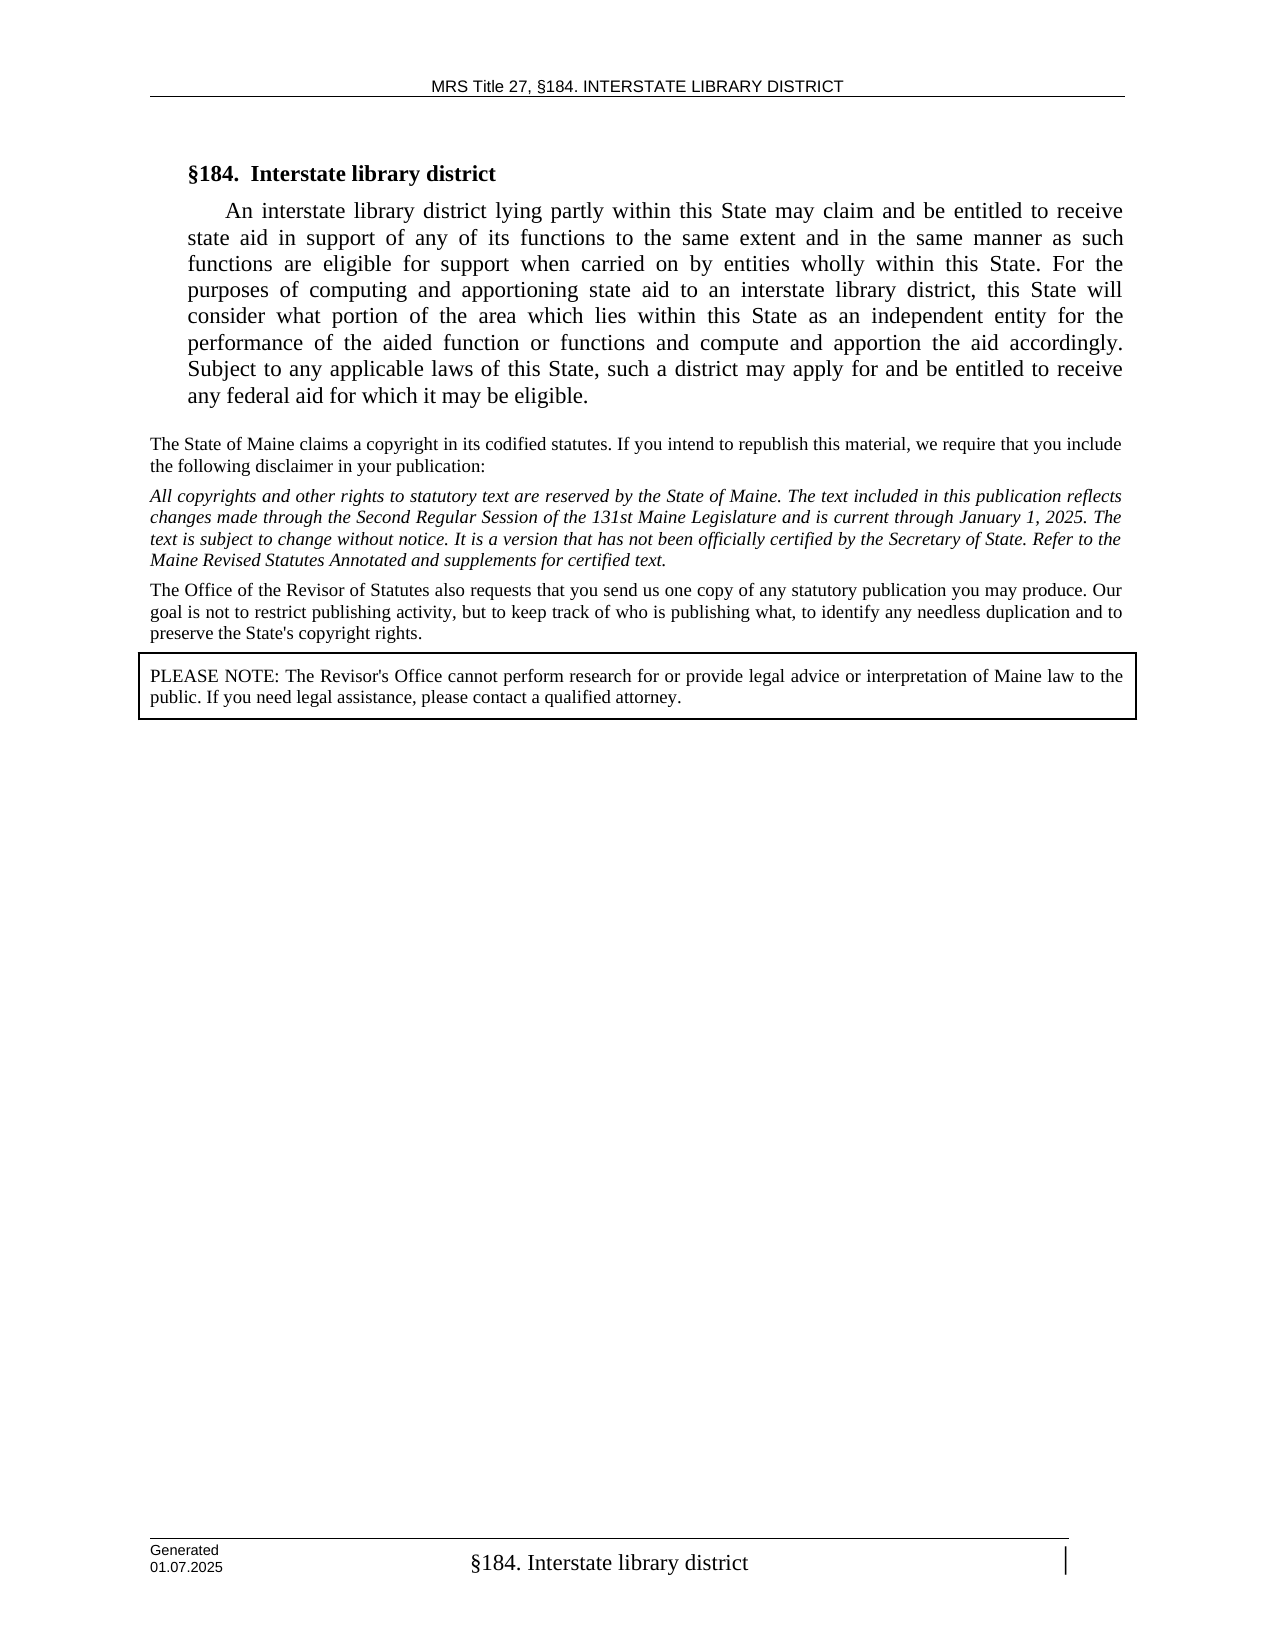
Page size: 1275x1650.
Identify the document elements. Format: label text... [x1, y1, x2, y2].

text The State of Maine claims a copyright in its codified statutes. If you intend to republish this material, we require that you include the following disclaimer in your publication: [150, 433, 1125, 476]
text All copyrights and other rights to statutory text are reserved by the State of Maine. The text included in this publication reflects changes made through the Second Regular Session of the 131st Maine Legislature and is current through January 1, 2025 . The text is subject to change without notice. It is a version that has not been officially certified by the Secretary of State. Refer to the Maine Revised Statutes Annotated and supplements for certified text. [150, 484, 1125, 571]
text PLEASE NOTE: The Revisor's Office cannot perform research for or provide legal advice or interpretation of Maine law to the public. If you need legal assistance, please contact a qualified attorney. [140, 654, 1135, 718]
text The Office of the Revisor of Statutes also requests that you send us one copy of any statutory publication you may produce. Our goal is not to restrict publishing activity, but to keep track of who is publishing what, to identify any needless duplication and to preserve the State's copyright rights. [150, 579, 1125, 644]
text An interstate library district lying partly within this State may claim and be entitled to receive state aid in support of any of its functions to the same extent and in the same manner as such functions are eligible for support when carried on by entities wholly within this State. For the purposes of computing and apportioning state aid to an interstate library district, this State will consider what portion of the area which lies within this State as an independent entity for the performance of the aided function or functions and compute and apportion the aid accordingly. Subject to any applicable laws of this State, such a district may apply for and be entitled to receive any federal aid for which it may be eligible. [187, 197, 1125, 408]
text §184. Interstate library district [187, 160, 1125, 187]
